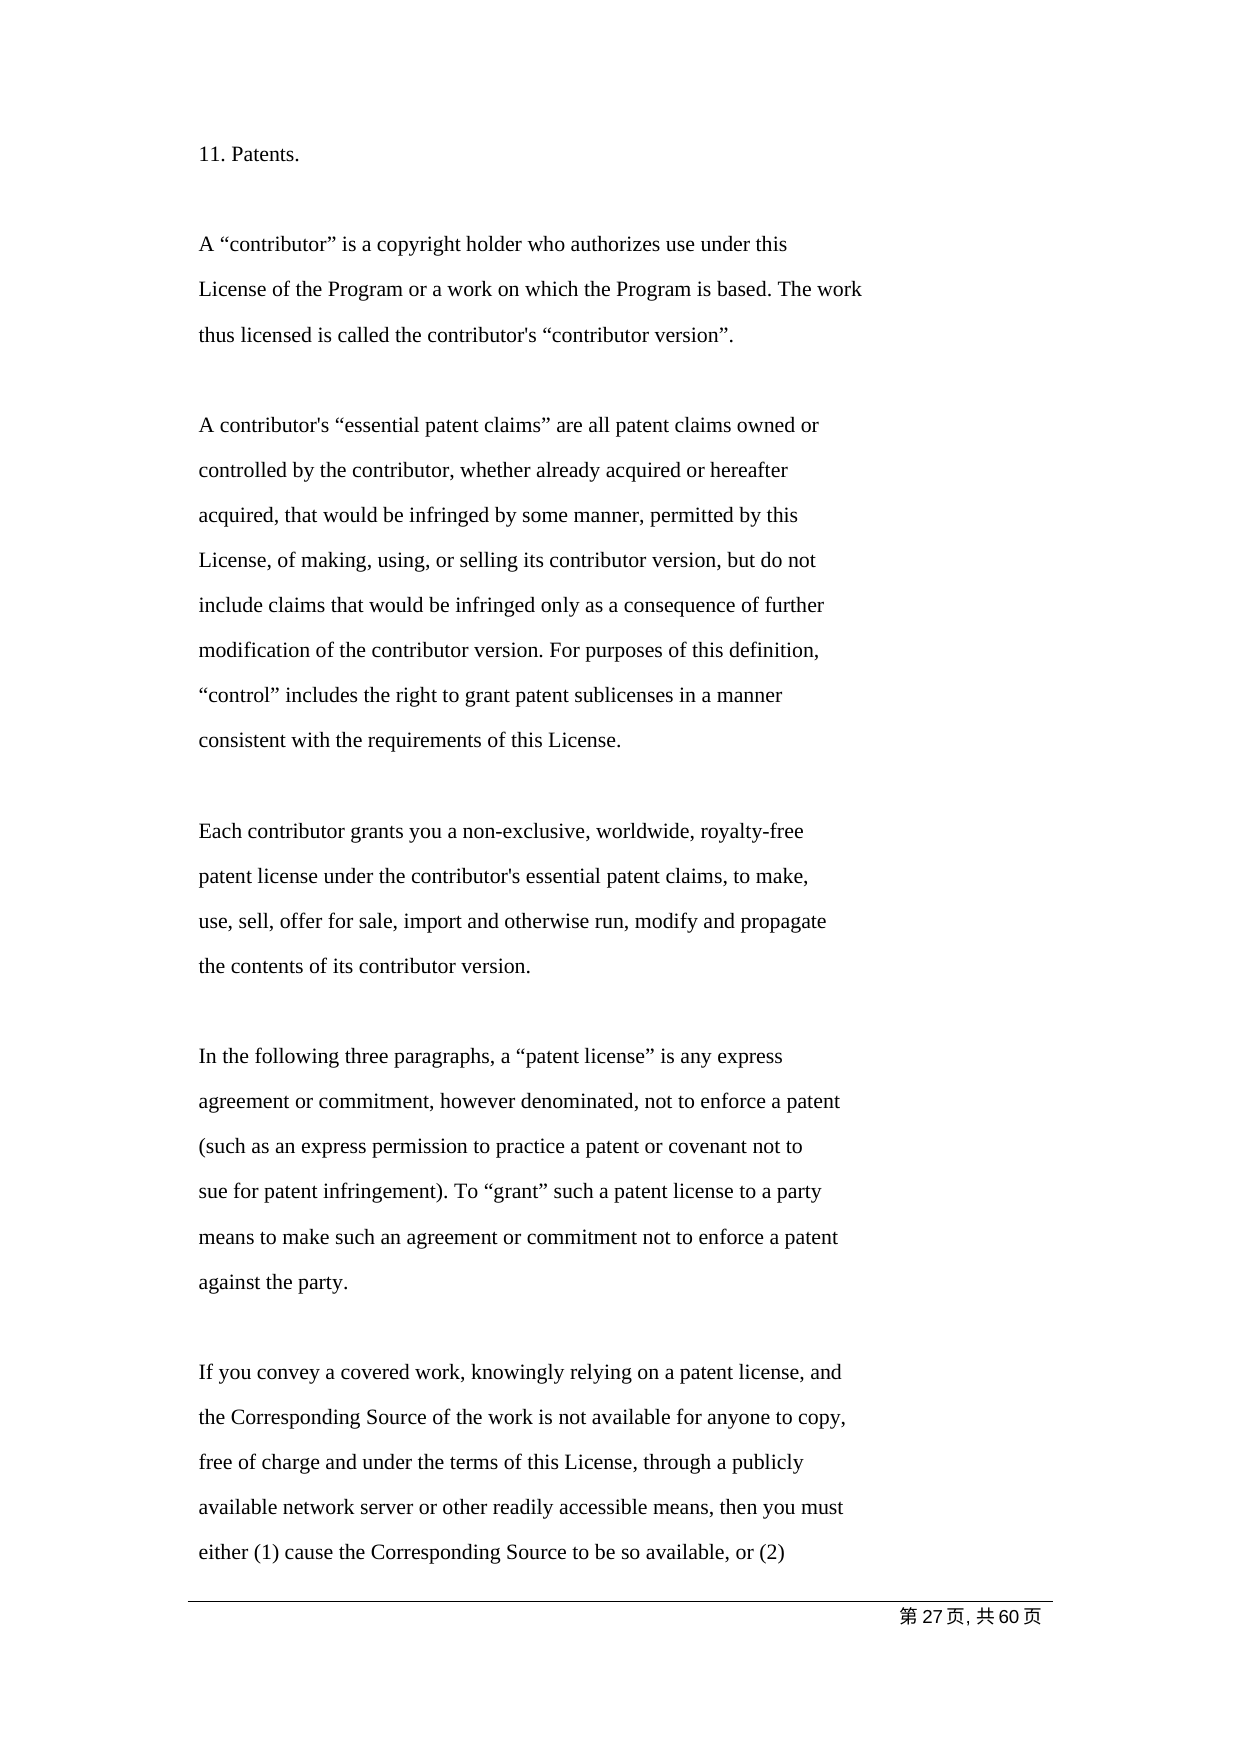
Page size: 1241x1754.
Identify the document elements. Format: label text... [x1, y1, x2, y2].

text “control” includes the right to grant patent sublicenses in a manner [187, 679, 1053, 711]
text consistent with the requirements of this License. [187, 724, 1053, 756]
text In the following three paragraphs, a “patent license” is any express [187, 1039, 1053, 1072]
text sue for patent infringement). To “grant” such a patent license to a party [187, 1175, 1053, 1207]
text either (1) cause the Corresponding Source to be so available, or (2) [187, 1536, 1053, 1568]
text modification of the contributor version. For purposes of this definition, [187, 634, 1053, 666]
text free of charge and under the terms of this License, through a publicly [187, 1446, 1053, 1478]
text If you convey a covered work, knowingly relying on a patent license, and [187, 1355, 1053, 1388]
text License, of making, using, or selling its contributor version, but do not [187, 543, 1053, 576]
text available network server or other readily accessible means, then you must [187, 1491, 1053, 1523]
text thus licensed is called the contributor's “contributor version”. [187, 318, 1053, 350]
text means to make such an agreement or commitment not to enforce a patent [187, 1220, 1053, 1252]
text against the party. [187, 1265, 1053, 1298]
text A “contributor” is a copyright holder who authorizes use under this [187, 228, 1053, 260]
text controlled by the contributor, whether already acquired or hereafter [187, 453, 1053, 486]
text acquired, that would be infringed by some manner, permitted by this [187, 498, 1053, 531]
text (such as an express permission to practice a patent or covenant not to [187, 1130, 1053, 1162]
text A contributor's “essential patent claims” are all patent claims owned or [187, 408, 1053, 441]
text License of the Program or a work on which the Program is based. The work [187, 273, 1053, 305]
text the contents of its contributor version. [187, 949, 1053, 982]
text agreement or commitment, however denominated, not to enforce a patent [187, 1085, 1053, 1117]
text the Corresponding Source of the work is not available for anyone to copy, [187, 1400, 1053, 1433]
text Each contributor grants you a non-exclusive, worldwide, royalty-free [187, 814, 1053, 847]
text include claims that would be infringed only as a consequence of further [187, 588, 1053, 621]
text patent license under the contributor's essential patent claims, to make, [187, 859, 1053, 892]
text use, sell, offer for sale, import and otherwise run, modify and propagate [187, 904, 1053, 937]
text 11. Patents. [187, 137, 1053, 170]
